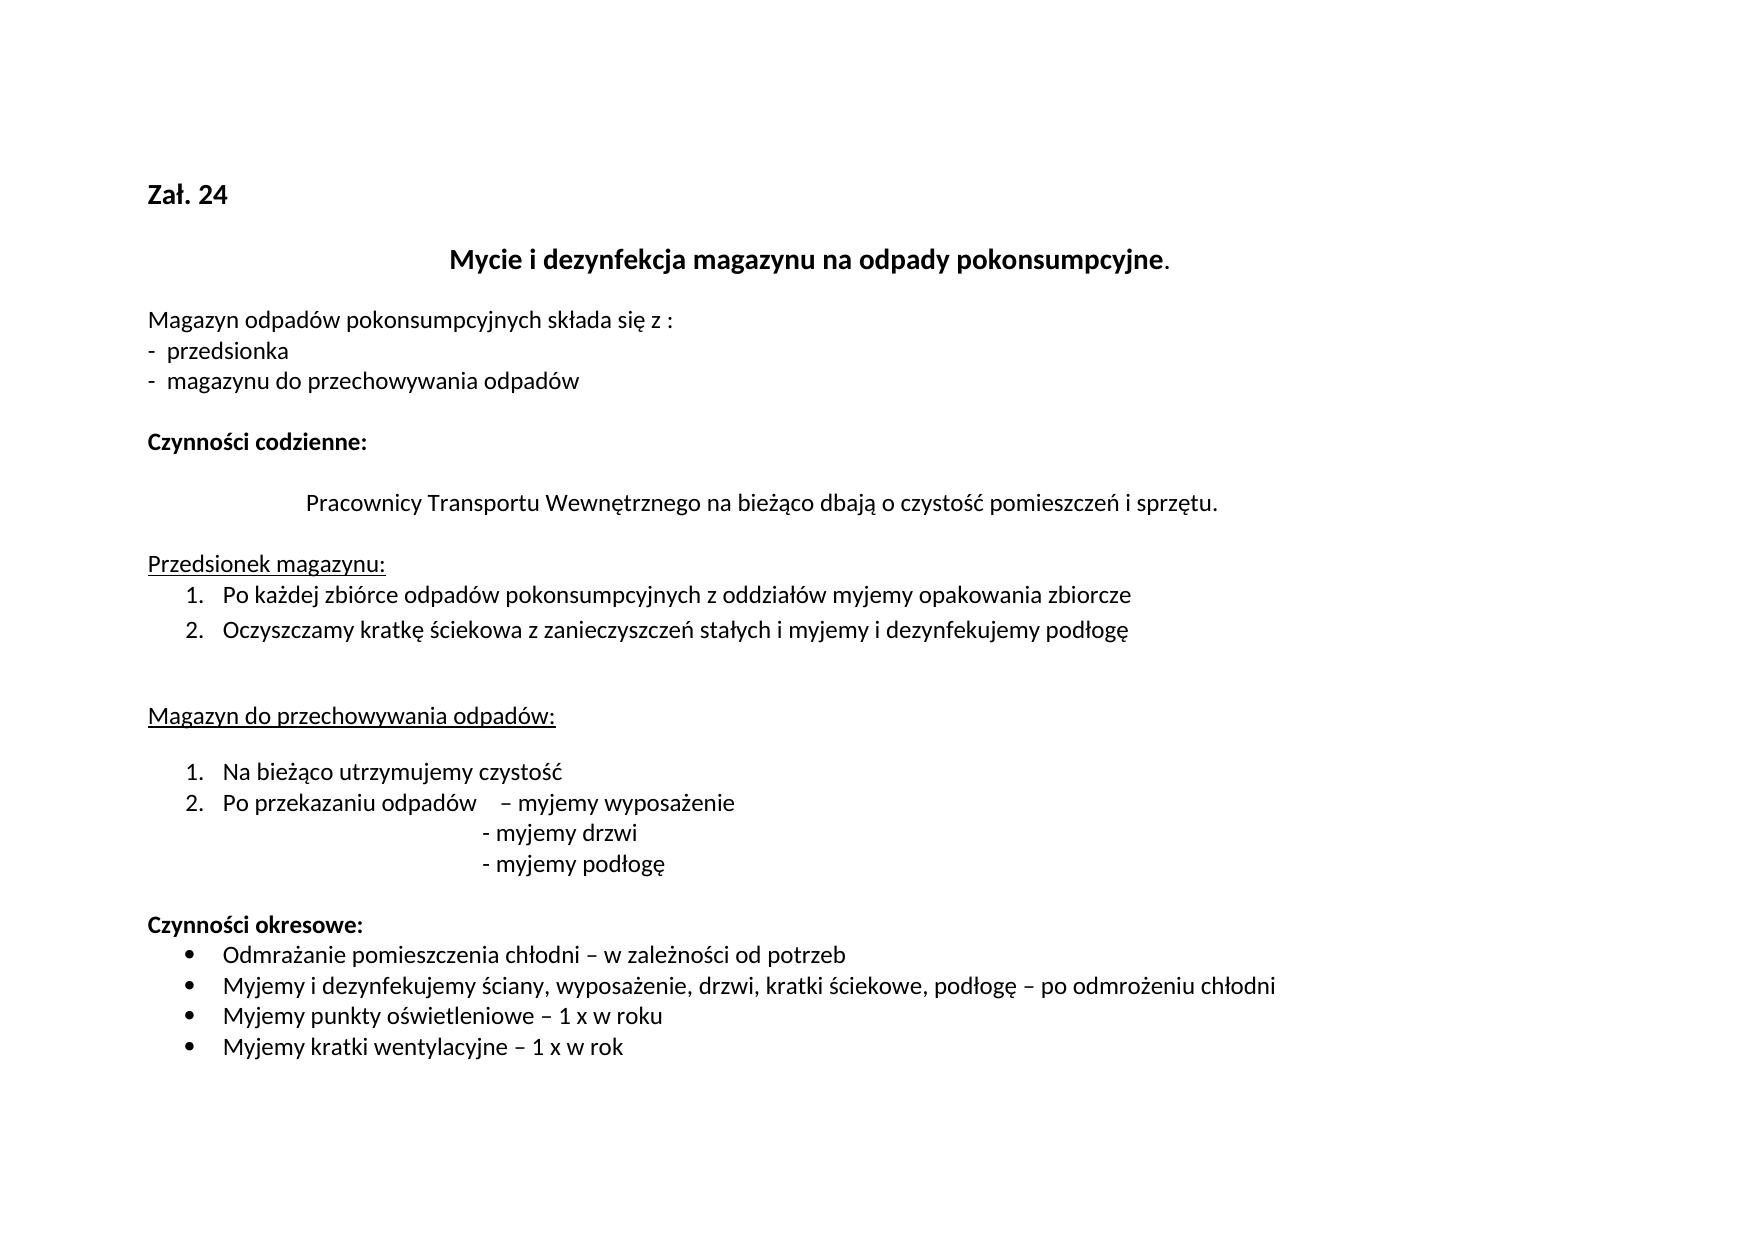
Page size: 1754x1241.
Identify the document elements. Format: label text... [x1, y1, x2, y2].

text Mycie i dezynfekcja magazynu na odpady pokonsumpcyjne. [148, 241, 1606, 276]
text - magazynu do przechowywania odpadów [148, 365, 1606, 396]
list Oczyszczamy kratkę ściekowa z zanieczyszczeń stałych i myjemy i dezynfekujemy podłogę [185, 614, 1606, 644]
list Po przekazaniu odpadów – myjemy wyposażenie [185, 787, 1606, 817]
list Po każdej zbiórce odpadów pokonsumpcyjnych z oddziałów myjemy opakowania zbiorcze [185, 579, 1606, 609]
text - przedsionka [148, 335, 1606, 365]
list Myjemy i dezynfekujemy ściany, wyposażenie, drzwi, kratki ściekowe, podłogę – po odmrożeniu chłodni [185, 970, 1606, 1000]
list - myjemy podłogę [443, 848, 1606, 878]
text Pracownicy Transportu Wewnętrznego na bieżąco dbają o czystość pomieszczeń i sprzętu. [148, 487, 1606, 518]
text Magazyn odpadów pokonsumpcyjnych składa się z : [148, 304, 1606, 335]
text Magazyn do przechowywania odpadów: [148, 700, 1606, 731]
text Czynności okresowe: [148, 909, 1606, 939]
text Przedsionek magazynu: [148, 548, 1606, 579]
list Na bieżąco utrzymujemy czystość [185, 756, 1606, 787]
text Czynności codzienne: [148, 426, 1606, 457]
text Zał. 24 [148, 176, 1606, 212]
list Myjemy punkty oświetleniowe – 1 x w roku [185, 1000, 1606, 1031]
list - myjemy drzwi [443, 817, 1606, 848]
list Odmrażanie pomieszczenia chłodni – w zależności od potrzeb [185, 939, 1606, 970]
list Myjemy kratki wentylacyjne – 1 x w rok [185, 1031, 1606, 1061]
